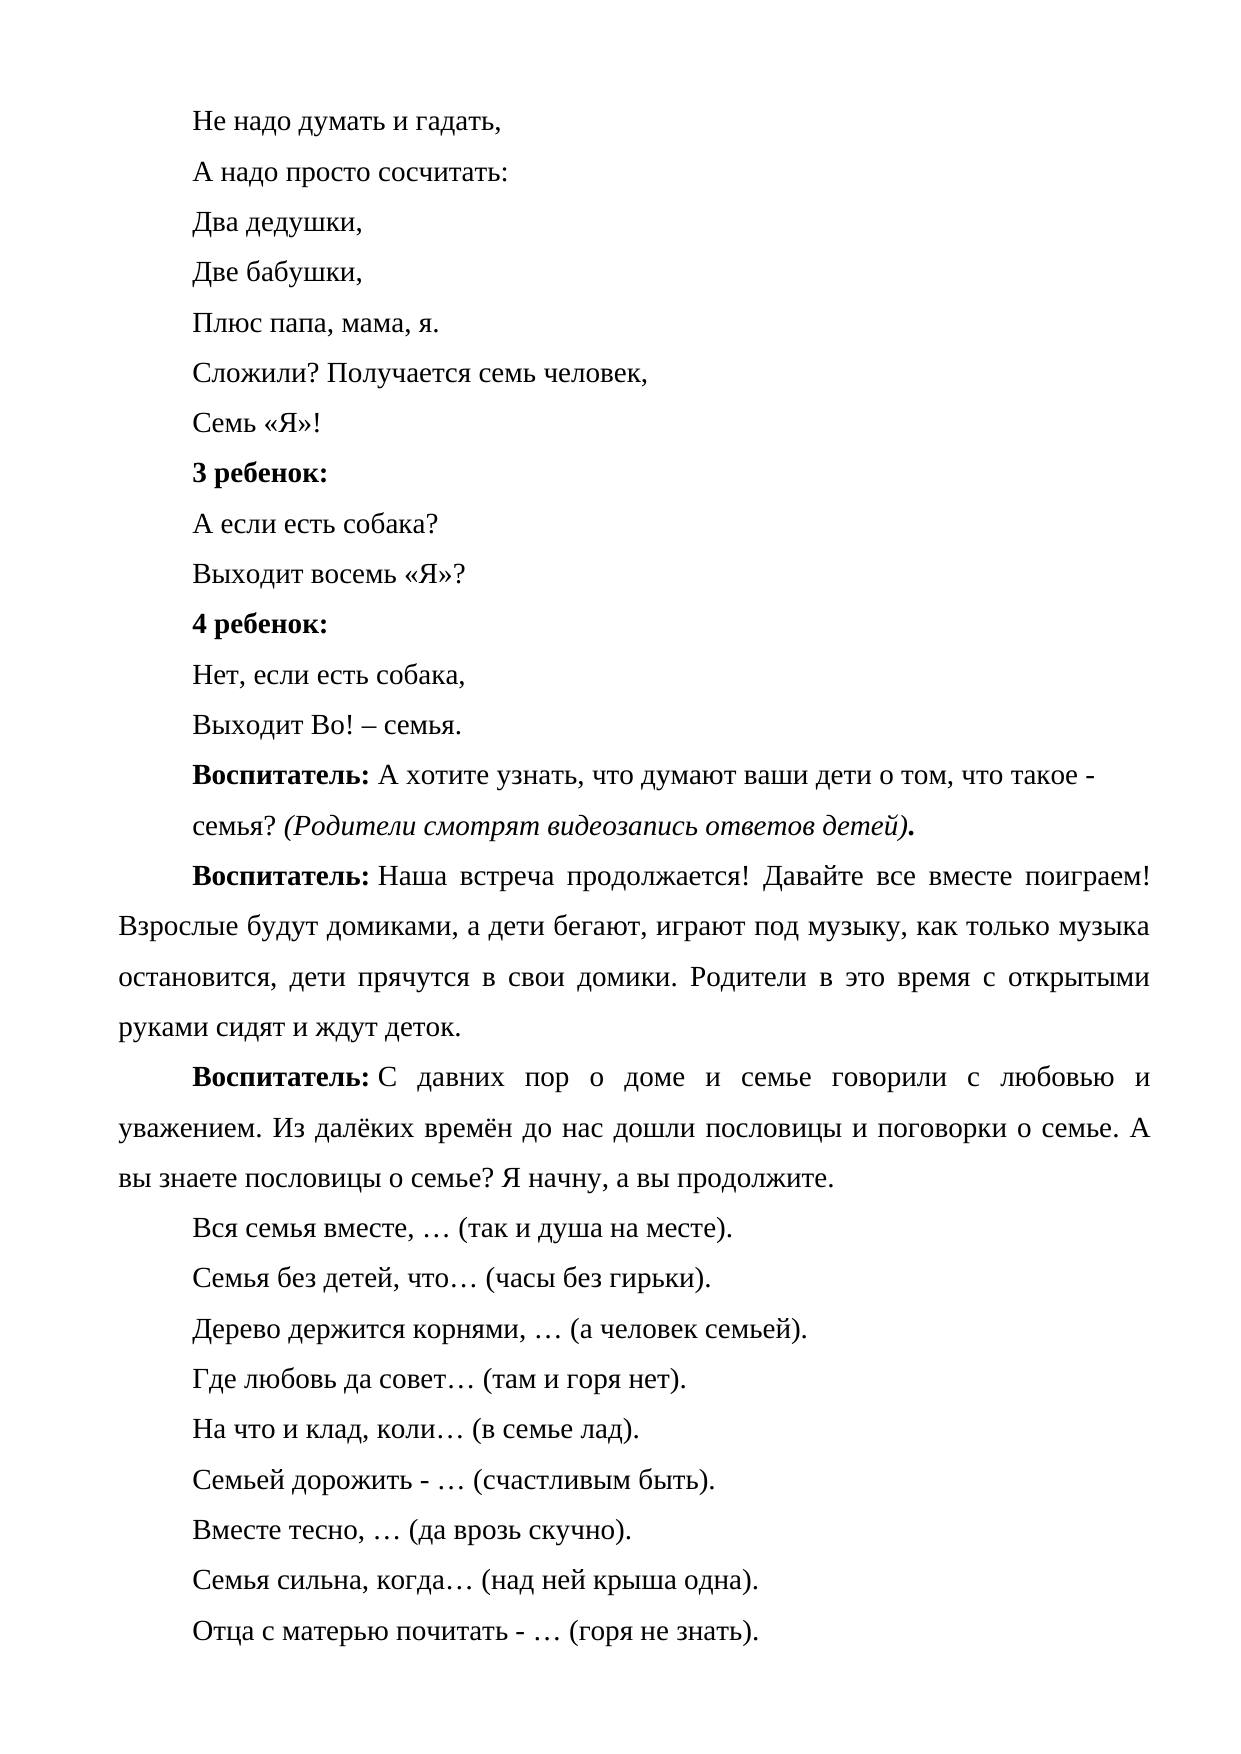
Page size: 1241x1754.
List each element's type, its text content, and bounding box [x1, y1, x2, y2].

text Где любовь да совет… (там и горя нет). [118, 1361, 1152, 1395]
text Не надо думать и гадать, А надо просто сосчитать: Два дедушки, Две бабушки, Плюс папа, мама, я. Сложили? Получается семь человек, Семь «Я»! [192, 103, 1152, 439]
text 4 ребенок: [192, 607, 1152, 640]
text Семьей дорожить - … (счастливым быть). [118, 1462, 1152, 1495]
text Дерево держится корнями, … (а человек семьей). [118, 1311, 1152, 1344]
text 3 ребенок: [192, 456, 1152, 489]
text Семья без детей, что… (часы без гирьки). [118, 1261, 1152, 1294]
text А если есть собака? Выходит восемь «Я»? [192, 506, 1152, 590]
text Нет, если есть собака, Выходит Во! – семья. Воспитатель: А хотите узнать, что думают ваши дети о том, что такое - семья? (Родители смотрят видеозапись ответов детей). [192, 657, 1152, 841]
text Отца с матерью почитать - … (горя не знать). [118, 1613, 1152, 1646]
text На что и клад, коли… (в семье лад). [118, 1412, 1152, 1445]
text Вся семья вместе, … (так и душа на месте). [118, 1210, 1152, 1244]
text Вместе тесно, … (да врозь скучно). [118, 1512, 1152, 1546]
text Воспитатель: С давних пор о доме и семье говорили с любовью и уважением. Из далёких времён до нас дошли пословицы и поговорки о семье. А вы знаете пословицы о семье? Я начну, а вы продолжите. [118, 1059, 1152, 1193]
text Семья сильна, когда… (над ней крыша одна). [118, 1562, 1152, 1596]
text Воспитатель: Наша встреча продолжается! Давайте все вместе поиграем! Взрослые будут домиками, а дети бегают, играют под музыку, как только музыка остановится, дети прячутся в свои домики. Родители в это время с открытыми руками сидят и ждут деток. [118, 858, 1152, 1043]
